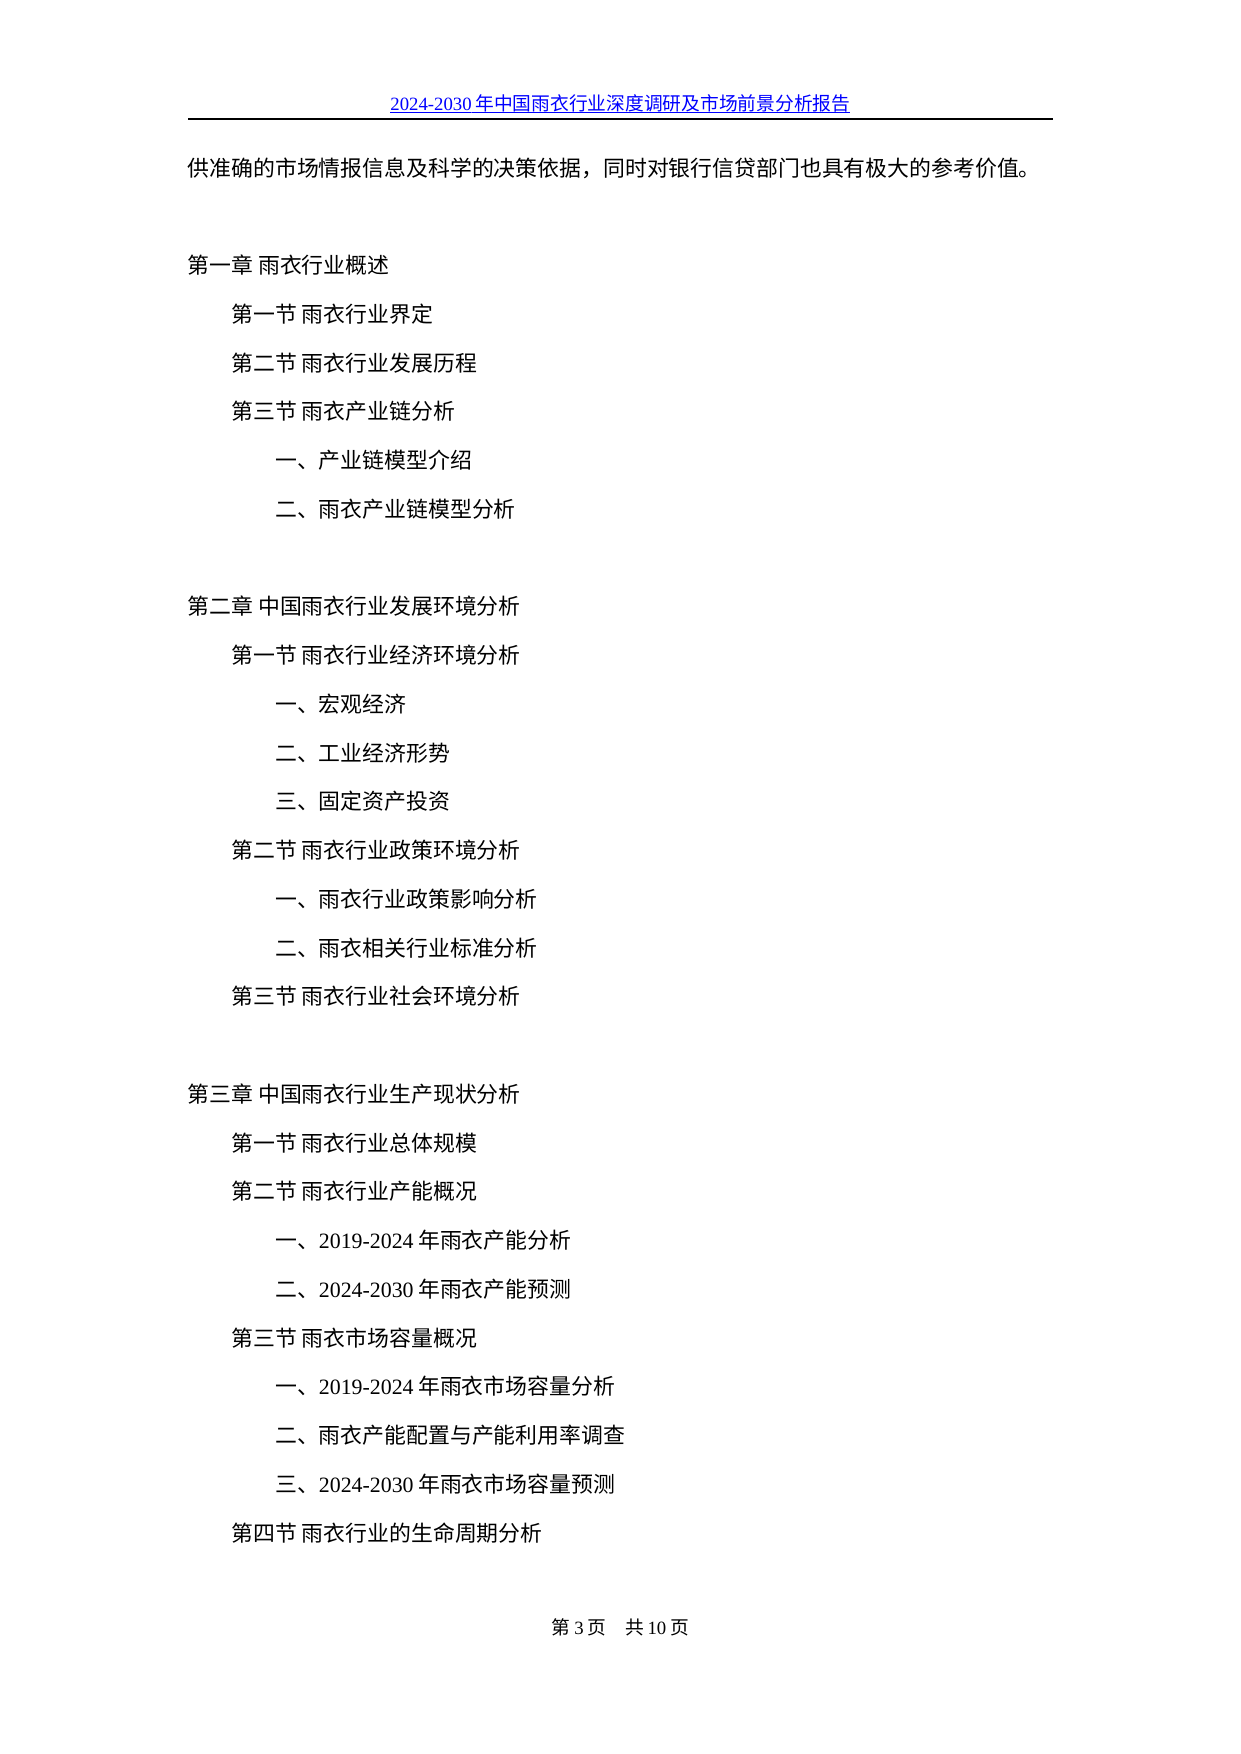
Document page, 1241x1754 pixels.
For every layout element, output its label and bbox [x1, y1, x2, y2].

text [187, 150, 1053, 1548]
